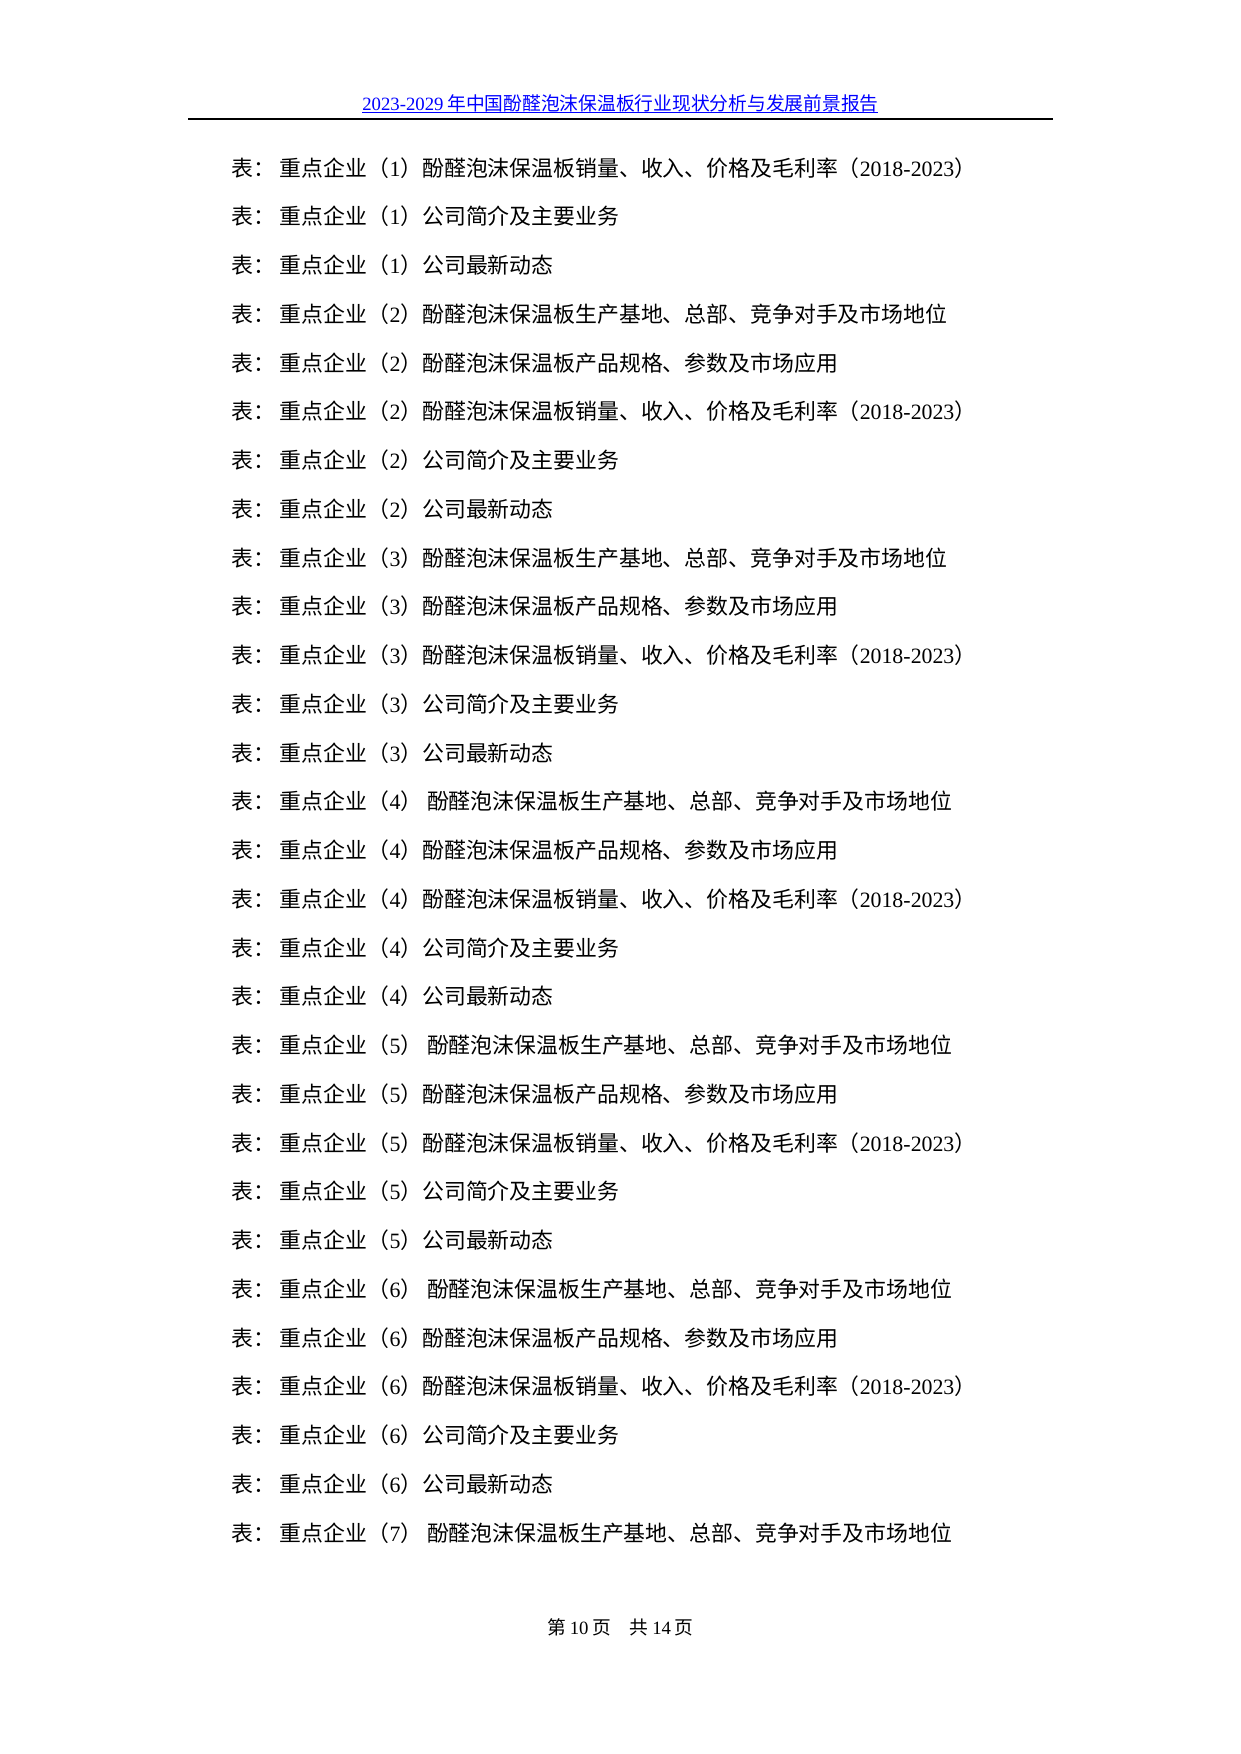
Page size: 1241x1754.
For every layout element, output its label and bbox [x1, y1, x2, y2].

text [187, 150, 1053, 1548]
